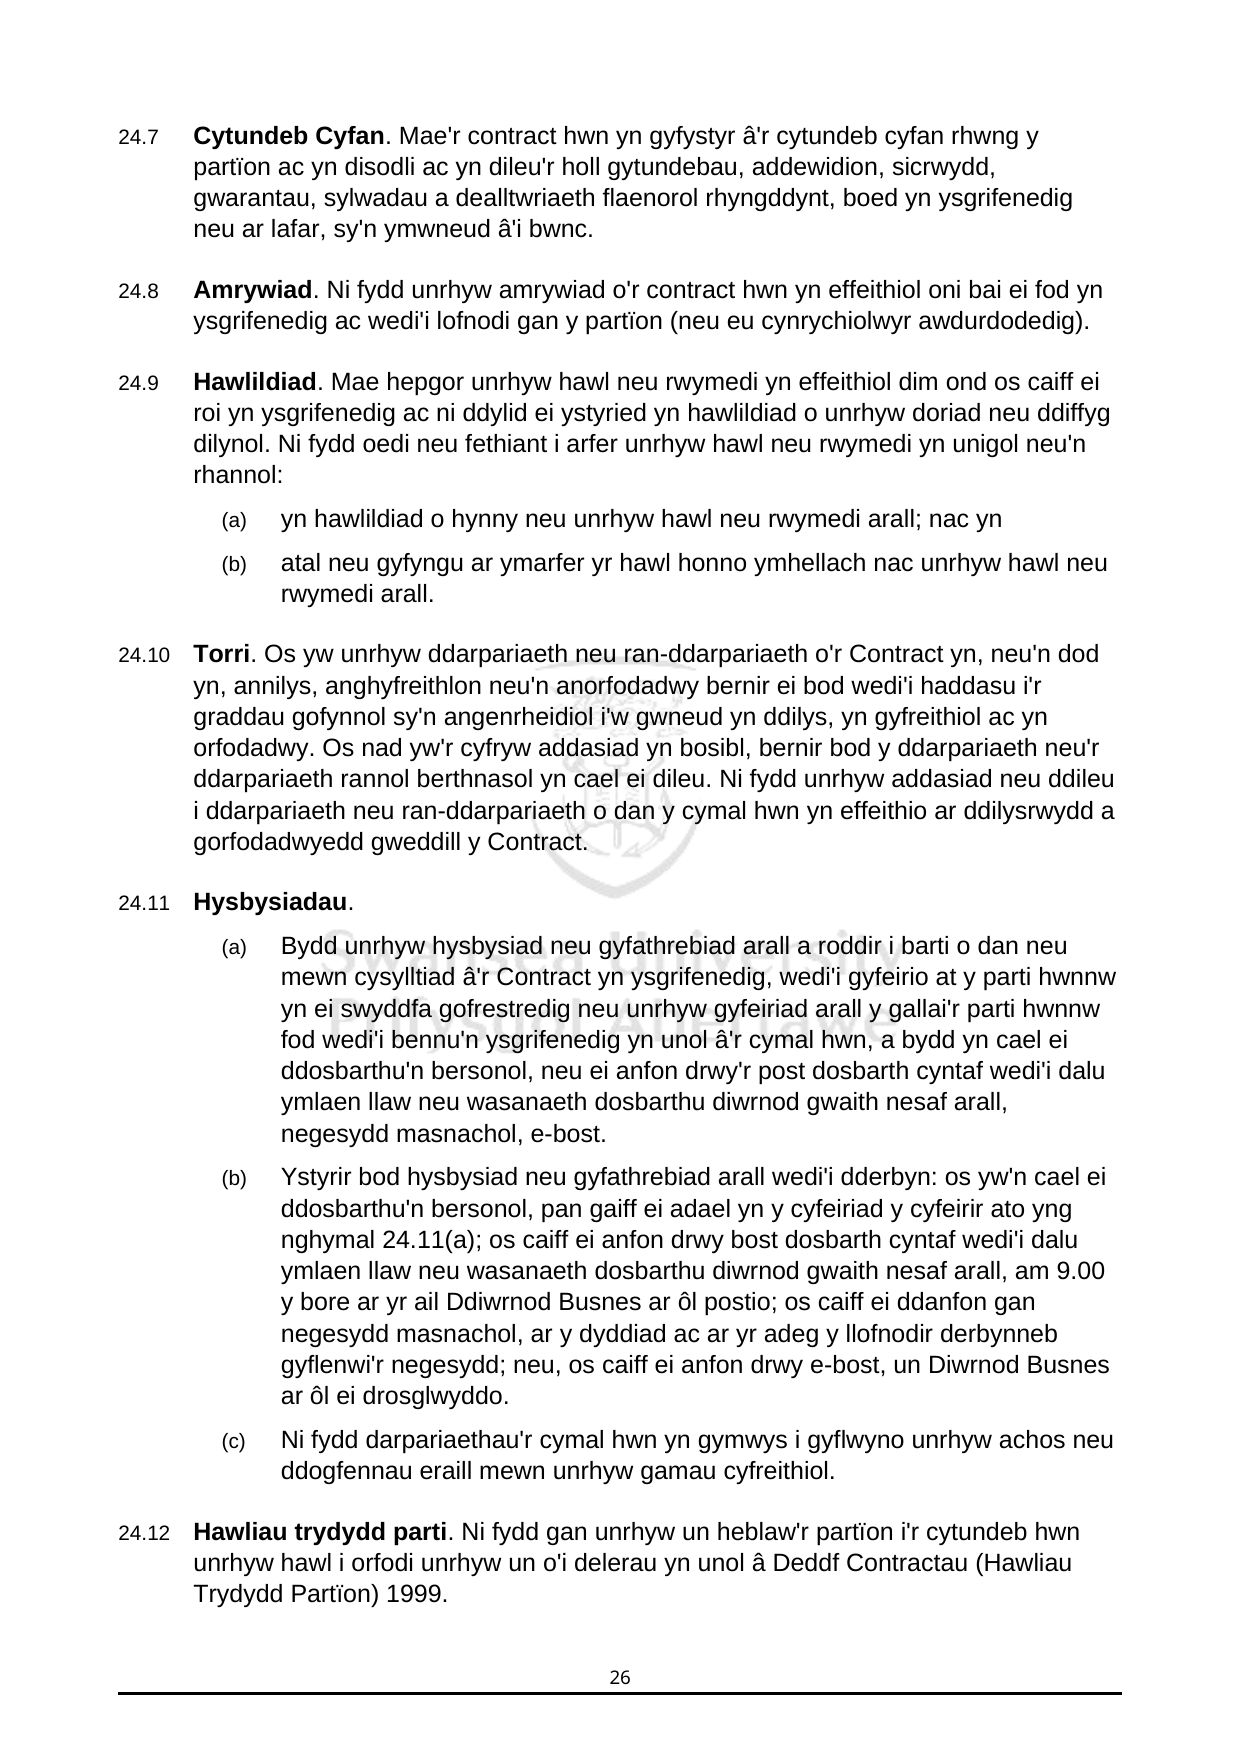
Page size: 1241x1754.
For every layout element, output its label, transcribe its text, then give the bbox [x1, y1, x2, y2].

subtitle Bydd unrhyw hysbysiad neu gyfathrebiad arall a roddir i barti o dan neu mewn cysylltiad â'r Contract yn ysgrifenedig, wedi'i gyfeirio at y parti hwnnw yn ei swyddfa gofrestredig neu unrhyw gyfeiriad arall y gallai'r parti hwnnw fod wedi'i bennu'n ysgrifenedig yn unol â'r cymal hwn, a bydd yn cael ei ddosbarthu'n bersonol, neu ei anfon drwy'r post dosbarth cyntaf wedi'i dalu ymlaen llaw neu wasanaeth dosbarthu diwrnod gwaith nesaf arall, negesydd masnachol, e-bost. [221, 928, 1122, 1147]
subtitle Amrywiad. Ni fydd unrhyw amrywiad o'r contract hwn yn effeithiol oni bai ei fod yn ysgrifenedig ac wedi'i lofnodi gan y partïon (neu eu cynrychiolwyr awdurdodedig). [118, 272, 1122, 335]
subtitle Ni fydd darpariaethau'r cymal hwn yn gymwys i gyflwyno unrhyw achos neu ddogfennau eraill mewn unrhyw gamau cyfreithiol. [221, 1422, 1122, 1485]
subtitle Cytundeb Cyfan. Mae'r contract hwn yn gyfystyr â'r cytundeb cyfan rhwng y partïon ac yn disodli ac yn dileu'r holl gytundebau, addewidion, sicrwydd, gwarantau, sylwadau a dealltwriaeth flaenorol rhyngddynt, boed yn ysgrifenedig neu ar lafar, sy'n ymwneud â'i bwnc. [118, 118, 1122, 243]
subtitle Hysbysiadau. [118, 885, 1122, 916]
subtitle yn hawlildiad o hynny neu unrhyw hawl neu rwymedi arall; nac yn [221, 501, 1122, 533]
subtitle Torri. Os yw unrhyw ddarpariaeth neu ran-ddarpariaeth o'r Contract yn, neu'n dod yn, annilys, anghyfreithlon neu'n anorfodadwy bernir ei bod wedi'i haddasu i'r graddau gofynnol sy'n angenrheidiol i'w gwneud yn ddilys, yn gyfreithiol ac yn orfodadwy. Os nad yw'r cyfryw addasiad yn bosibl, bernir bod y ddarpariaeth neu'r ddarpariaeth rannol berthnasol yn cael ei dileu. Ni fydd unrhyw addasiad neu ddileu i ddarpariaeth neu ran-ddarpariaeth o dan y cymal hwn yn effeithio ar ddilysrwydd a gorfodadwyedd gweddill y Contract. [118, 637, 1122, 856]
subtitle atal neu gyfyngu ar ymarfer yr hawl honno ymhellach nac unrhyw hawl neu rwymedi arall. [221, 545, 1122, 608]
subtitle Hawliau trydydd parti. Ni fydd gan unrhyw un heblaw'r partïon i'r cytundeb hwn unrhyw hawl i orfodi unrhyw un o'i delerau yn unol â Deddf Contractau (Hawliau Trydydd Partïon) 1999. [118, 1514, 1122, 1608]
subtitle Hawlildiad. Mae hepgor unrhyw hawl neu rwymedi yn effeithiol dim ond os caiff ei roi yn ysgrifenedig ac ni ddylid ei ystyried yn hawlildiad o unrhyw doriad neu ddiffyg dilynol. Ni fydd oedi neu fethiant i arfer unrhyw hawl neu rwymedi yn unigol neu'n rhannol: [118, 364, 1122, 489]
